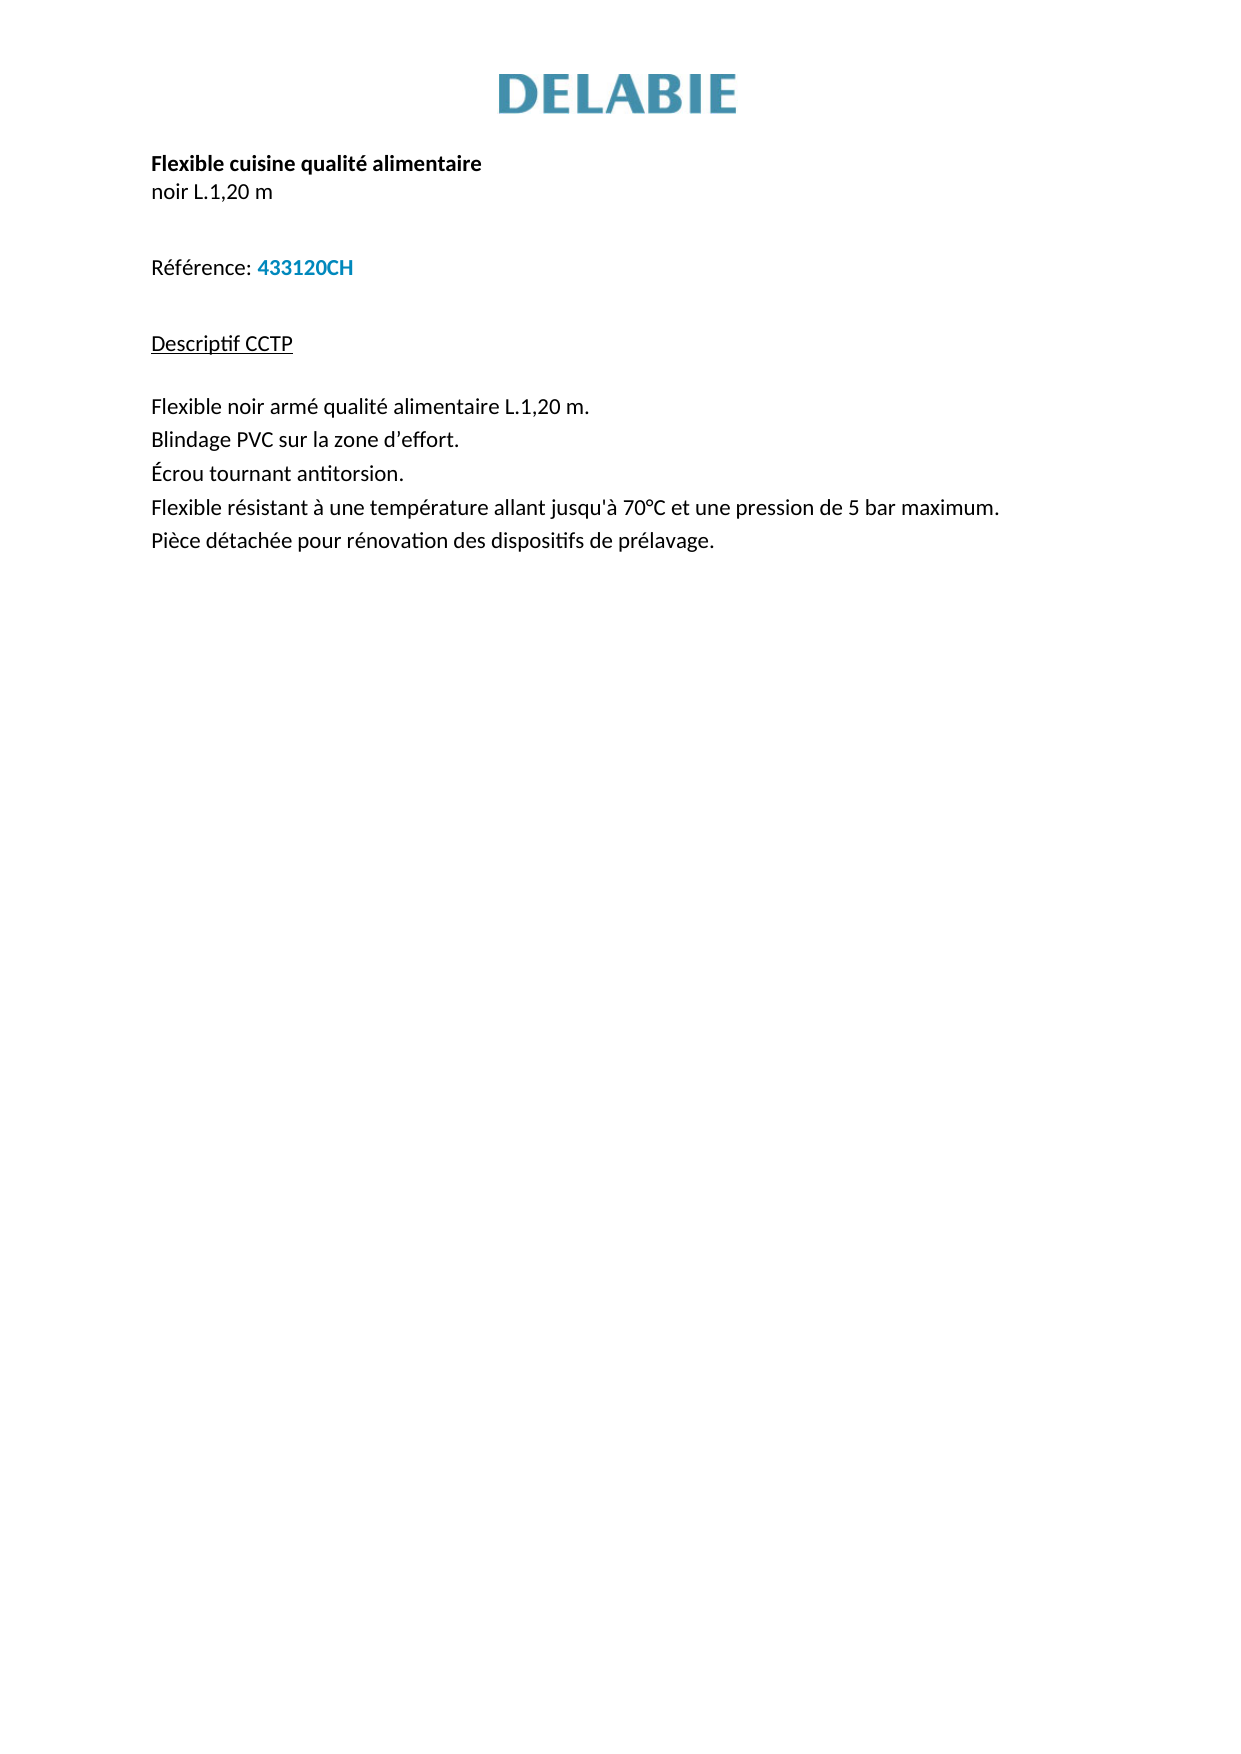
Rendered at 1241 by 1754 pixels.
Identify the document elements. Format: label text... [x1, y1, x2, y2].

text Flexible cuisine qualité alimentaire [151, 149, 1084, 177]
text Écrou tournant antitorsion. [151, 459, 1084, 487]
text Pièce détachée pour rénovation des dispositifs de prélavage. [151, 526, 1084, 554]
text Flexible résistant à une température allant jusqu'à 70°C et une pression de 5 bar maximum. [151, 493, 1084, 521]
picture [497, 74, 738, 114]
text noir L.1,20 m [151, 177, 1084, 205]
text Blindage PVC sur la zone d’effort. [151, 426, 1084, 453]
text Flexible noir armé qualité alimentaire L.1,20 m. [151, 392, 1084, 420]
text Descriptif CCTP [151, 329, 1084, 357]
text Référence: 433120CH [151, 253, 1084, 281]
